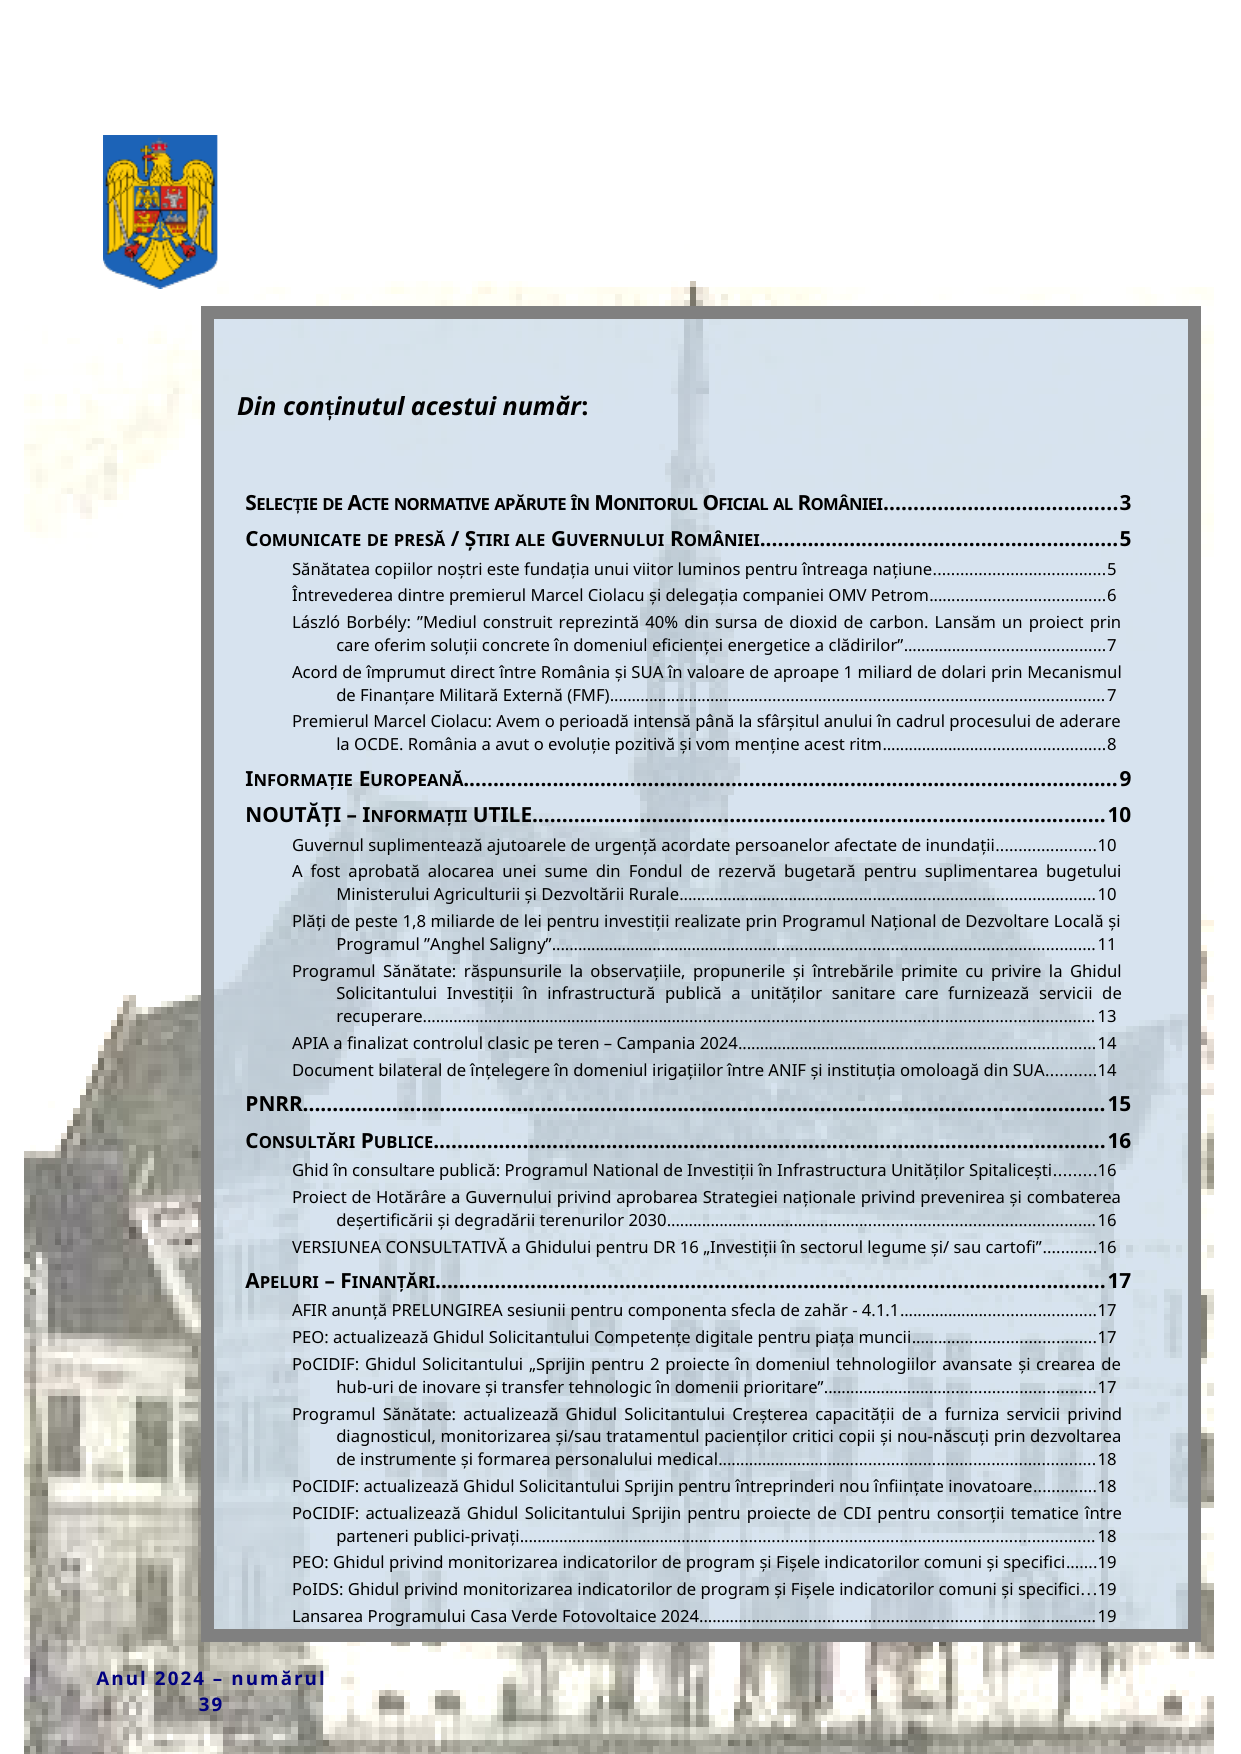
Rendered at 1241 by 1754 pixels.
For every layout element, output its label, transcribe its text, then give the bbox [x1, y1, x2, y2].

text László Borbély: ”Mediul construit reprezintă 40% din sursa de dioxid de carbon. Lansăm un proiect prin care oferim soluții concrete în domeniul eficienței energetice a clădirilor” 7 [292, 611, 1123, 656]
text Plăți de peste 1,8 miliarde de lei pentru investiții realizate prin Programul Național de Dezvoltare Locală și Programul ”Anghel Saligny” 11 [292, 910, 1123, 955]
list Nr. 31 / 27 Septembrie 2024, Autoritatea Electorală Permanentă - Hotărâre privind aprobarea procedurii de acreditare, a modelelor documentelor de acreditare și a modelelor ecusoanelor persoanelor acreditate la alegerile pentru Senat și Camera Deputaților din anul 2024. [24, 194, 1214, 1754]
text PNRR 15 [245, 1089, 1134, 1118]
text Lansarea Programului Casa Verde Fotovoltaice 2024 19 [292, 1605, 1123, 1627]
text VERSIUNEA CONSULTATIVĂ a Ghidului pentru DR 16 „Investiții în sectorul legume și/ sau cartofi” 16 [292, 1235, 1123, 1258]
text PoCIDIF: Ghidul Solicitantului „Sprijin pentru 2 proiecte în domeniul tehnologiilor avansate și crearea de hub-uri de inovare și transfer tehnologic în domenii prioritare” 17 [292, 1353, 1123, 1398]
picture [103, 135, 218, 289]
text Acord de împrumut direct între România și SUA în valoare de aproape 1 miliard de dolari prin Mecanismul de Finanțare Militară Externă (FMF) 7 [292, 661, 1123, 706]
text Din conținutul acestui număr: [142, 389, 1116, 423]
text AFIR anunță PRELUNGIREA sesiunii pentru componenta sfecla de zahăr - 4.1.1 17 [292, 1299, 1123, 1322]
text A fost aprobată alocarea unei sume din Fondul de rezervă bugetară pentru suplimentarea bugetului Ministerului Agriculturii și Dezvoltării Rurale 10 [292, 860, 1123, 906]
text Programul Sănătate: actualizează Ghidul Solicitantului Creșterea capacității de a furniza servicii privind diagnosticul, monitorizarea și/sau tratamentul pacienților critici copii și nou-născuți prin dezvoltarea de instrumente și formarea personalului medical 18 [292, 1402, 1123, 1470]
text Document bilateral de înțelegere în domeniul irigațiilor între ANIF și instituția omoloagă din SUA 14 [292, 1058, 1123, 1081]
text Comunicate de presă / Știri ale Guvernului României 5 [245, 524, 1134, 553]
text Programul Sănătate: răspunsurile la observațiile, propunerile și întrebările primite cu privire la Ghidul Solicitantului Investiții în infrastructură publică a unităților sanitare care furnizează servicii de recuperare 13 [292, 959, 1123, 1027]
text PoIDS: Ghidul privind monitorizarea indicatorilor de program și Fișele indicatorilor comuni și specifici 19 [292, 1578, 1123, 1601]
text Proiect de Hotărâre a Guvernului privind aprobarea Strategiei naționale privind prevenirea și combaterea deșertificării și degradării terenurilor 2030 16 [292, 1186, 1123, 1231]
text Ghid în consultare publică: Programul National de Investiții în Infrastructura Unităților Spitalicești 16 [292, 1159, 1123, 1182]
text Sănătatea copiilor noștri este fundația unui viitor luminos pentru întreaga națiune 5 [292, 557, 1123, 580]
text Informație Europeană 9 [245, 764, 1134, 792]
text Apeluri – Finanțări 17 [245, 1266, 1134, 1295]
text NOUTĂȚI – Informații UTILE 10 [245, 801, 1134, 829]
text PEO: Ghidul privind monitorizarea indicatorilor de program și Fișele indicatorilor comuni și specifici 19 [292, 1551, 1123, 1574]
text Consultări Publice 16 [245, 1126, 1134, 1155]
text APIA a finalizat controlul clasic pe teren – Campania 2024 14 [292, 1032, 1123, 1054]
text Selecție de Acte normative apărute în Monitorul Oficial al României 3 [245, 488, 1134, 516]
text Premierul Marcel Ciolacu: Avem o perioadă intensă până la sfârșitul anului în cadrul procesului de aderare la OCDE. România a avut o evoluție pozitivă și vom menține acest ritm 8 [292, 710, 1123, 756]
text Guvernul suplimentează ajutoarele de urgență acordate persoanelor afectate de inundații 10 [292, 833, 1123, 856]
text PoCIDIF: actualizează Ghidul Solicitantului Sprijin pentru proiecte de CDI pentru consorții tematice între parteneri publici-privați 18 [292, 1501, 1123, 1547]
text Întrevederea dintre premierul Marcel Ciolacu și delegația companiei OMV Petrom 6 [292, 584, 1123, 607]
text PEO: actualizează Ghidul Solicitantului Competențe digitale pentru piața muncii 17 [292, 1326, 1123, 1348]
text PoCIDIF: actualizează Ghidul Solicitantului Sprijin pentru întreprinderi nou înființate inovatoare 18 [292, 1474, 1123, 1497]
